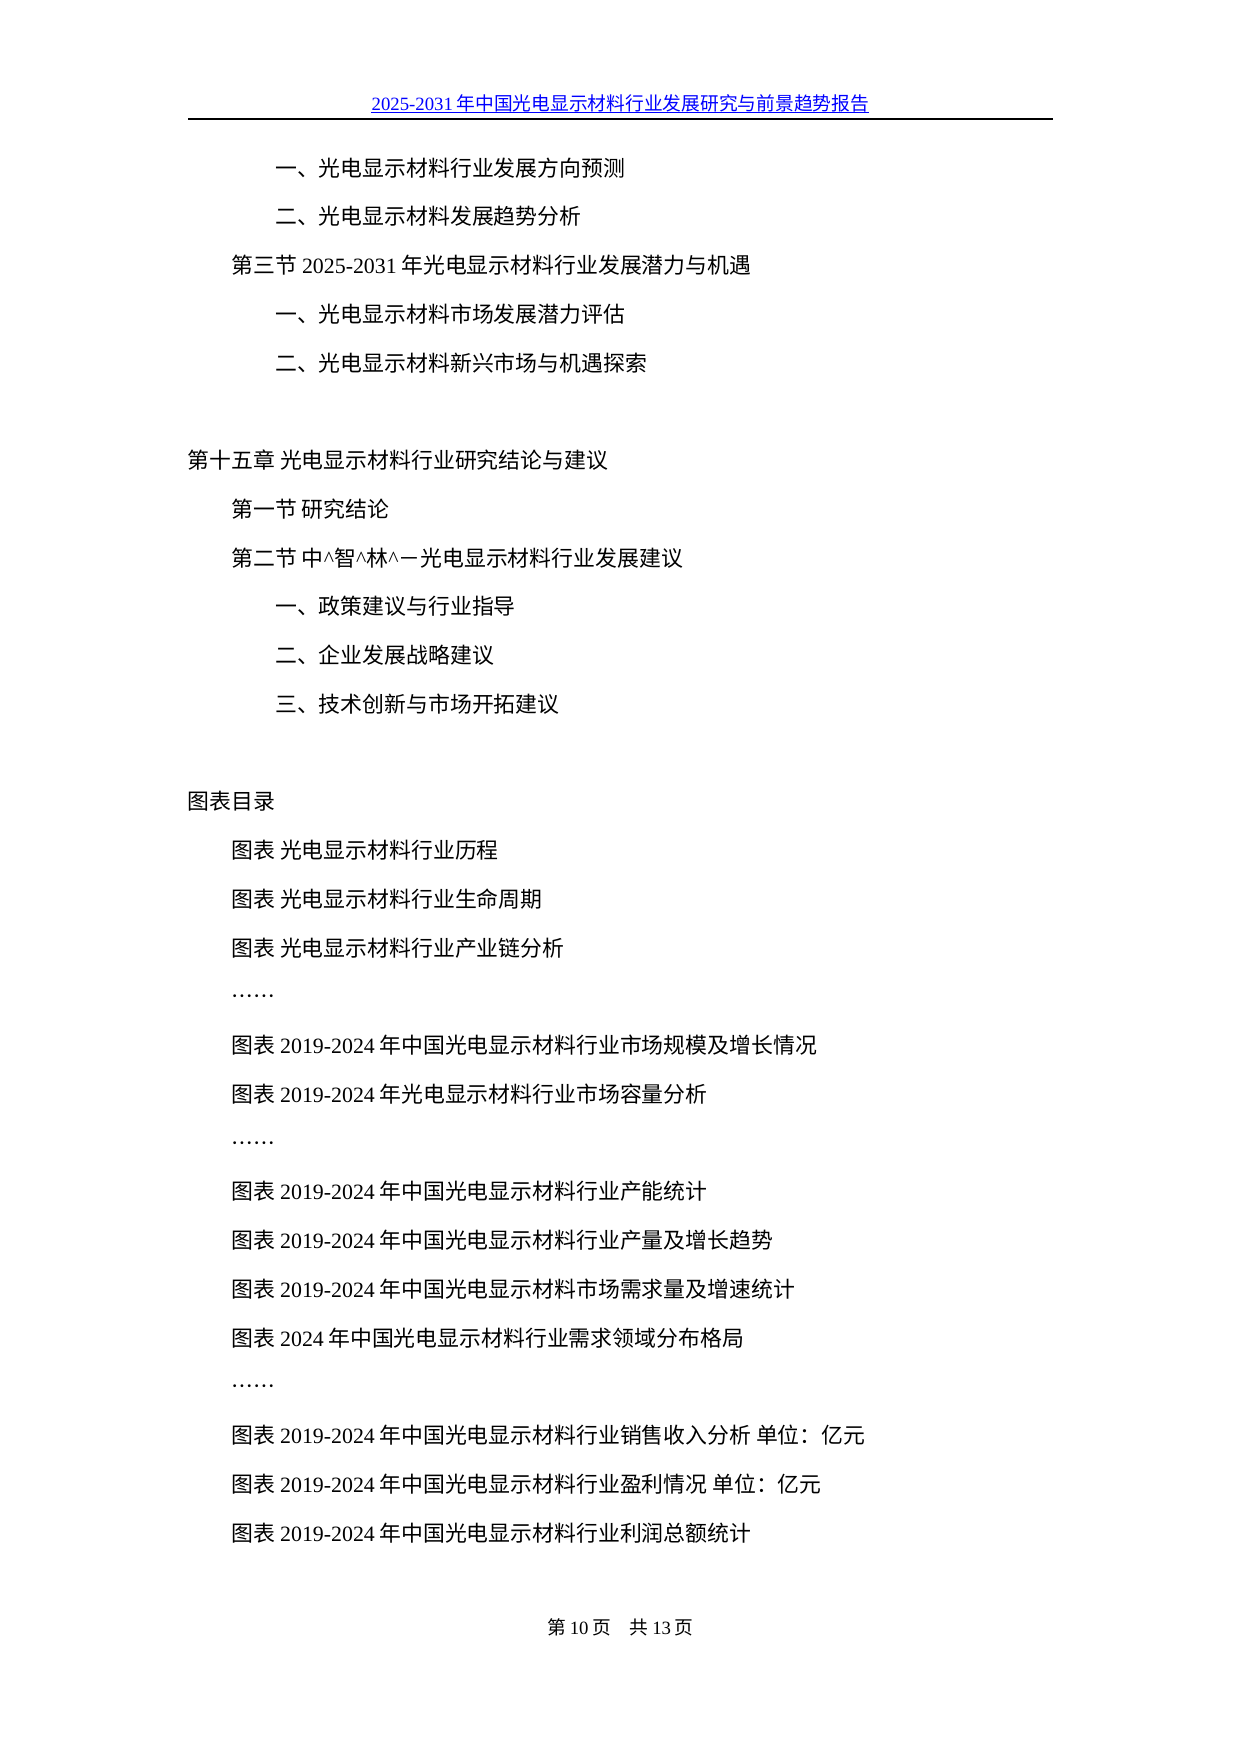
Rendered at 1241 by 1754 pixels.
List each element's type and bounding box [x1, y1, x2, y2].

text [187, 150, 1053, 1548]
